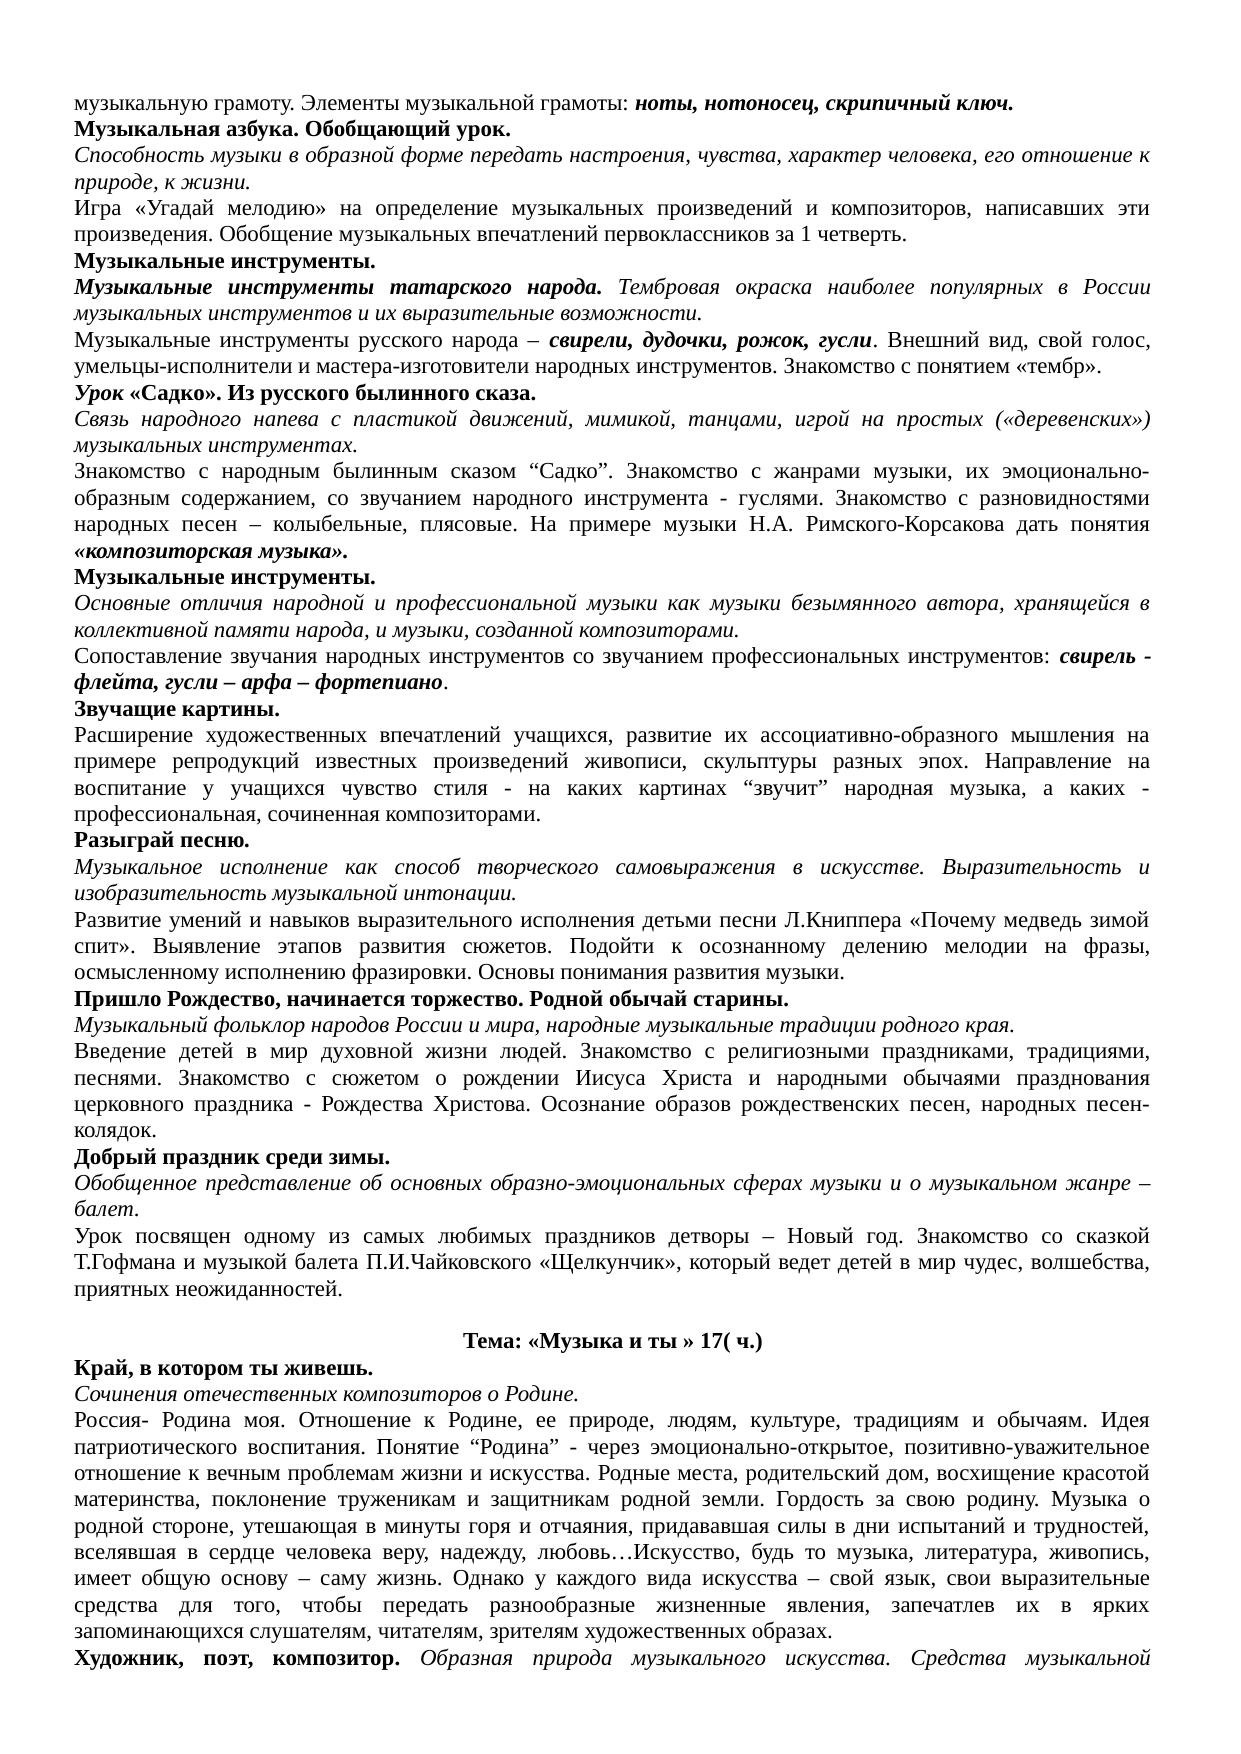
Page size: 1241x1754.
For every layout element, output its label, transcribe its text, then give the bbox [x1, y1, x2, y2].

text Тема: «Музыка и ты » 17( ч.) [74, 1327, 1152, 1354]
text Россия- Родина моя. Отношение к Родине, ее природе, людям, культуре, традициям и обычаям. Идея патриотического воспитания. Понятие “Родина” - через эмоционально-открытое, позитивно-уважительное отношение к вечным проблемам жизни и искусства. Родные места, родительский дом, восхищение красотой материнства, поклонение труженикам и защитникам родной земли. Гордость за свою родину. Музыка о родной стороне, утешающая в минуты горя и отчаяния, придававшая силы в дни испытаний и трудностей, вселявшая в сердце человека веру, надежду, любовь…Искусство, будь то музыка, литература, живопись, имеет общую основу – саму жизнь. Однако у каждого вида искусства – свой язык, свои выразительные средства для того, чтобы передать разнообразные жизненные явления, запечатлев их в ярких запоминающихся слушателям, читателям, зрителям художественных образах. [74, 1406, 1152, 1643]
text Развитие умений и навыков выразительного исполнения детьми песни Л.Книппера «Почему медведь зимой спит». Выявление этапов развития сюжетов. Подойти к осознанному делению мелодии на фразы, осмысленному исполнению фразировки. Основы понимания развития музыки. [74, 906, 1152, 985]
text Обобщенное представление об основных образно-эмоциональных сферах музыки и о музыкальном жанре – балет. [74, 1169, 1152, 1222]
text Способность музыки в образной форме передать настроения, чувства, характер человека, его отношение к природе, к жизни. [74, 141, 1152, 194]
text Игра «Угадай мелодию» на определение музыкальных произведений и композиторов, написавших эти произведения. Обобщение музыкальных впечатлений первоклассников за 1 четверть. [74, 194, 1152, 247]
text Разыграй песню. [74, 827, 1152, 853]
text Музыкальные инструменты. [74, 247, 1152, 273]
text Музыкальные инструменты татарского народа. Тембровая окраска наиболее популярных в России музыкальных инструментов и их выразительные возможности. [74, 273, 1152, 326]
text Урок «Садко». Из русского былинного сказа. [74, 378, 1152, 405]
text Расширение художественных впечатлений учащихся, развитие их ассоциативно-образного мышления на примере репродукций известных произведений живописи, скульптуры разных эпох. Направление на воспитание у учащихся чувство стиля - на каких картинах “звучит” народная музыка, а каких - профессиональная, сочиненная композиторами. [74, 721, 1152, 827]
text Музыкальные инструменты. [74, 563, 1152, 589]
text Основные отличия народной и профессиональной музыки как музыки безымянного автора, хранящейся в коллективной памяти народа, и музыки, созданной композиторами. [74, 589, 1152, 642]
text Край, в котором ты живешь. [74, 1354, 1152, 1380]
text Сочинения отечественных композиторов о Родине. [74, 1380, 1152, 1406]
text Пришло Рождество, начинается торжество. Родной обычай старины. [74, 985, 1152, 1011]
text Музыкальные инструменты русского народа – свирели, дудочки, рожок, гусли. Внешний вид, свой голос, умельцы-исполнители и мастера-изготовители народных инструментов. Знакомство с понятием «тембр». [74, 326, 1152, 378]
text Введение детей в мир духовной жизни людей. Знакомство с религиозными праздниками, традициями, песнями. Знакомство с сюжетом о рождении Иисуса Христа и народными обычаями празднования церковного праздника - Рождества Христова. Осознание образов рождественских песен, народных песен-колядок. [74, 1037, 1152, 1143]
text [74, 1643, 1152, 1670]
text Связь народного напева с пластикой движений, мимикой, танцами, игрой на простых («деревенских») музыкальных инструментах. [74, 405, 1152, 458]
text Знакомство с народным былинным сказом “Садко”. Знакомство с жанрами музыки, их эмоционально-образным содержанием, со звучанием народного инструмента - гуслями. Знакомство с разновидностями народных песен – колыбельные, плясовые. На примере музыки Н.А. Римского-Корсакова дать понятия «композиторская музыка». [74, 458, 1152, 563]
text Добрый праздник среди зимы. [74, 1143, 1152, 1169]
text Музыкальный фольклор народов России и мира, народные музыкальные традиции родного края. [74, 1011, 1152, 1037]
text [74, 89, 1152, 115]
text Звучащие картины. [74, 695, 1152, 721]
text Музыкальное исполнение как способ творческого самовыражения в искусстве. Выразительность и изобразительность музыкальной интонации. [74, 853, 1152, 906]
text Урок посвящен одному из самых любимых праздников детворы – Новый год. Знакомство со сказкой Т.Гофмана и музыкой балета П.И.Чайковского «Щелкунчик», который ведет детей в мир чудес, волшебства, приятных неожиданностей. [74, 1222, 1152, 1301]
text Музыкальная азбука. Обобщающий урок. [74, 115, 1152, 141]
text Сопоставление звучания народных инструментов со звучанием профессиональных инструментов: свирель - флейта, гусли – арфа – фортепиано. [74, 642, 1152, 695]
